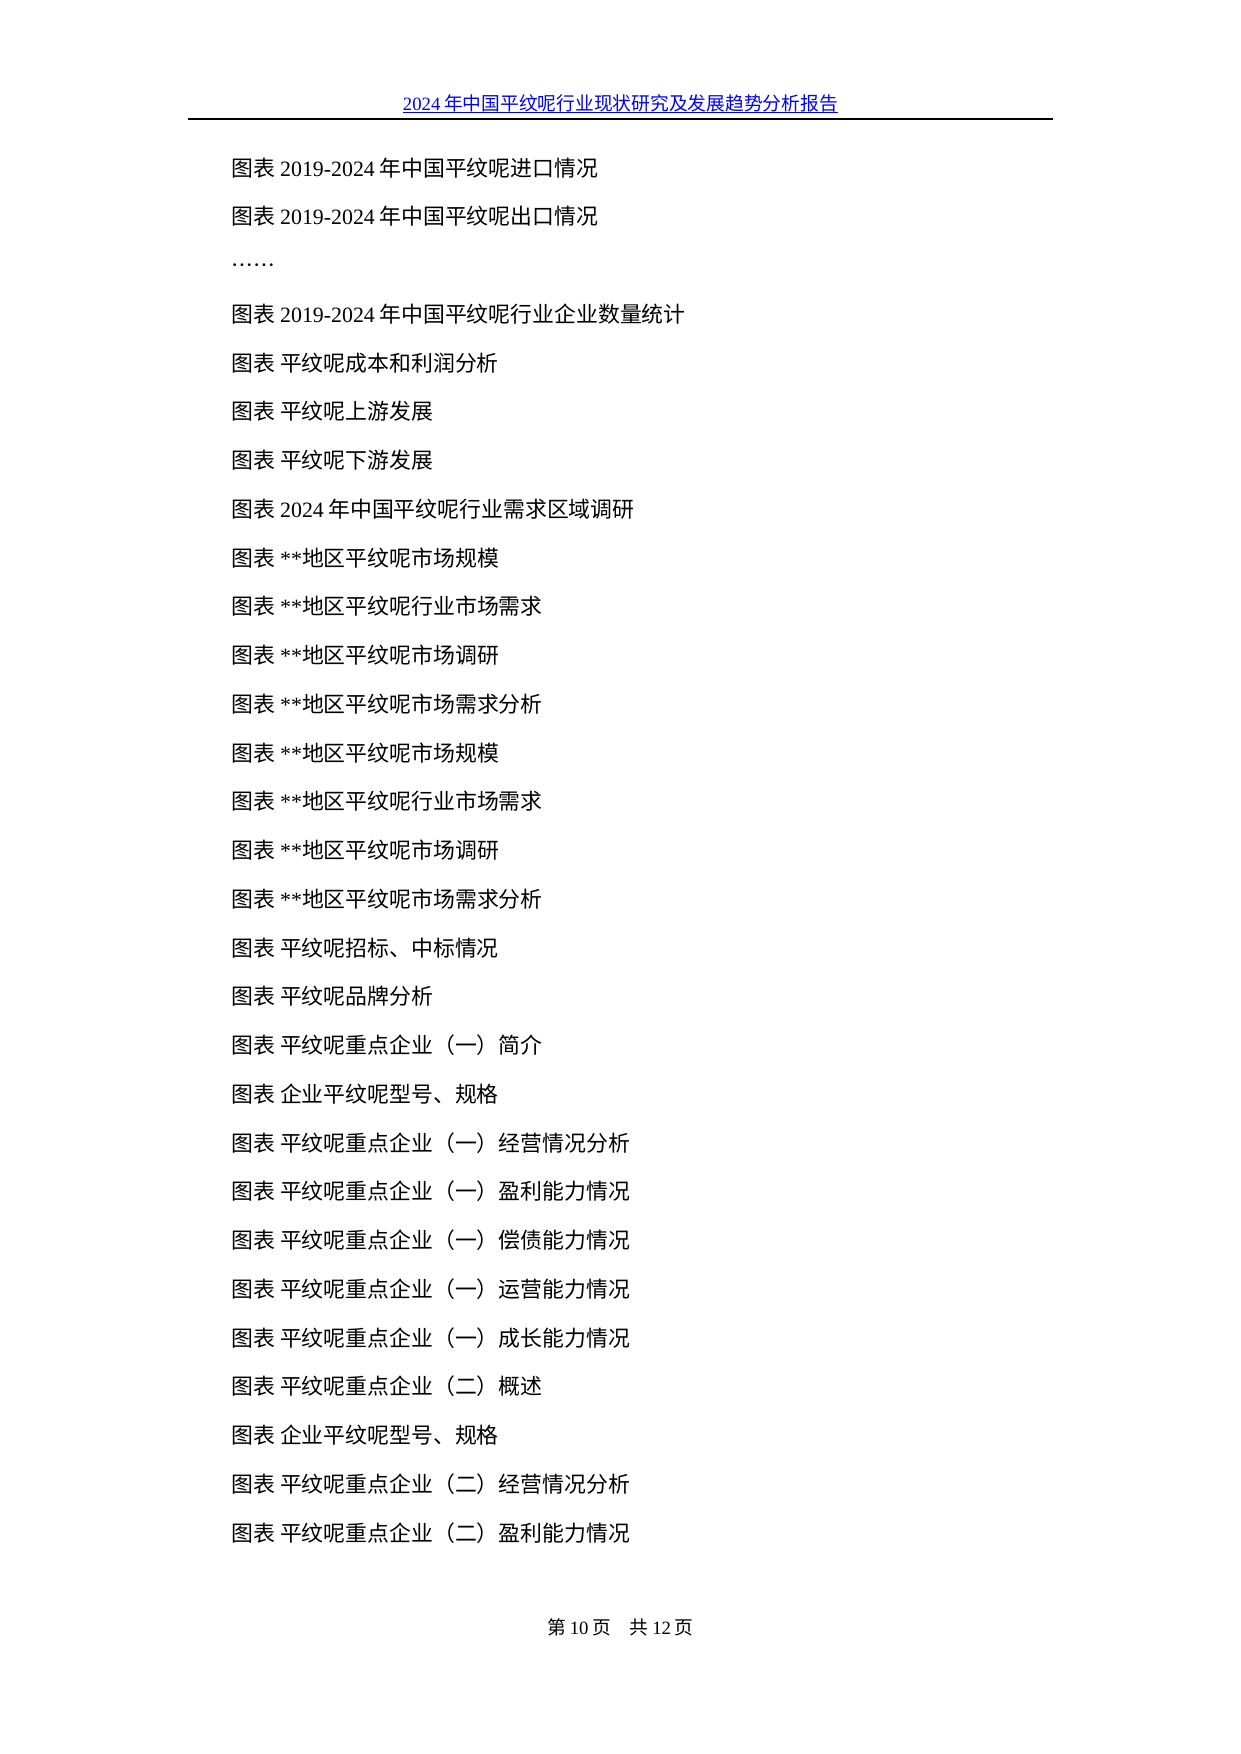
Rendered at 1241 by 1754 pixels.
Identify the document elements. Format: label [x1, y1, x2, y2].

text [187, 150, 1053, 1548]
